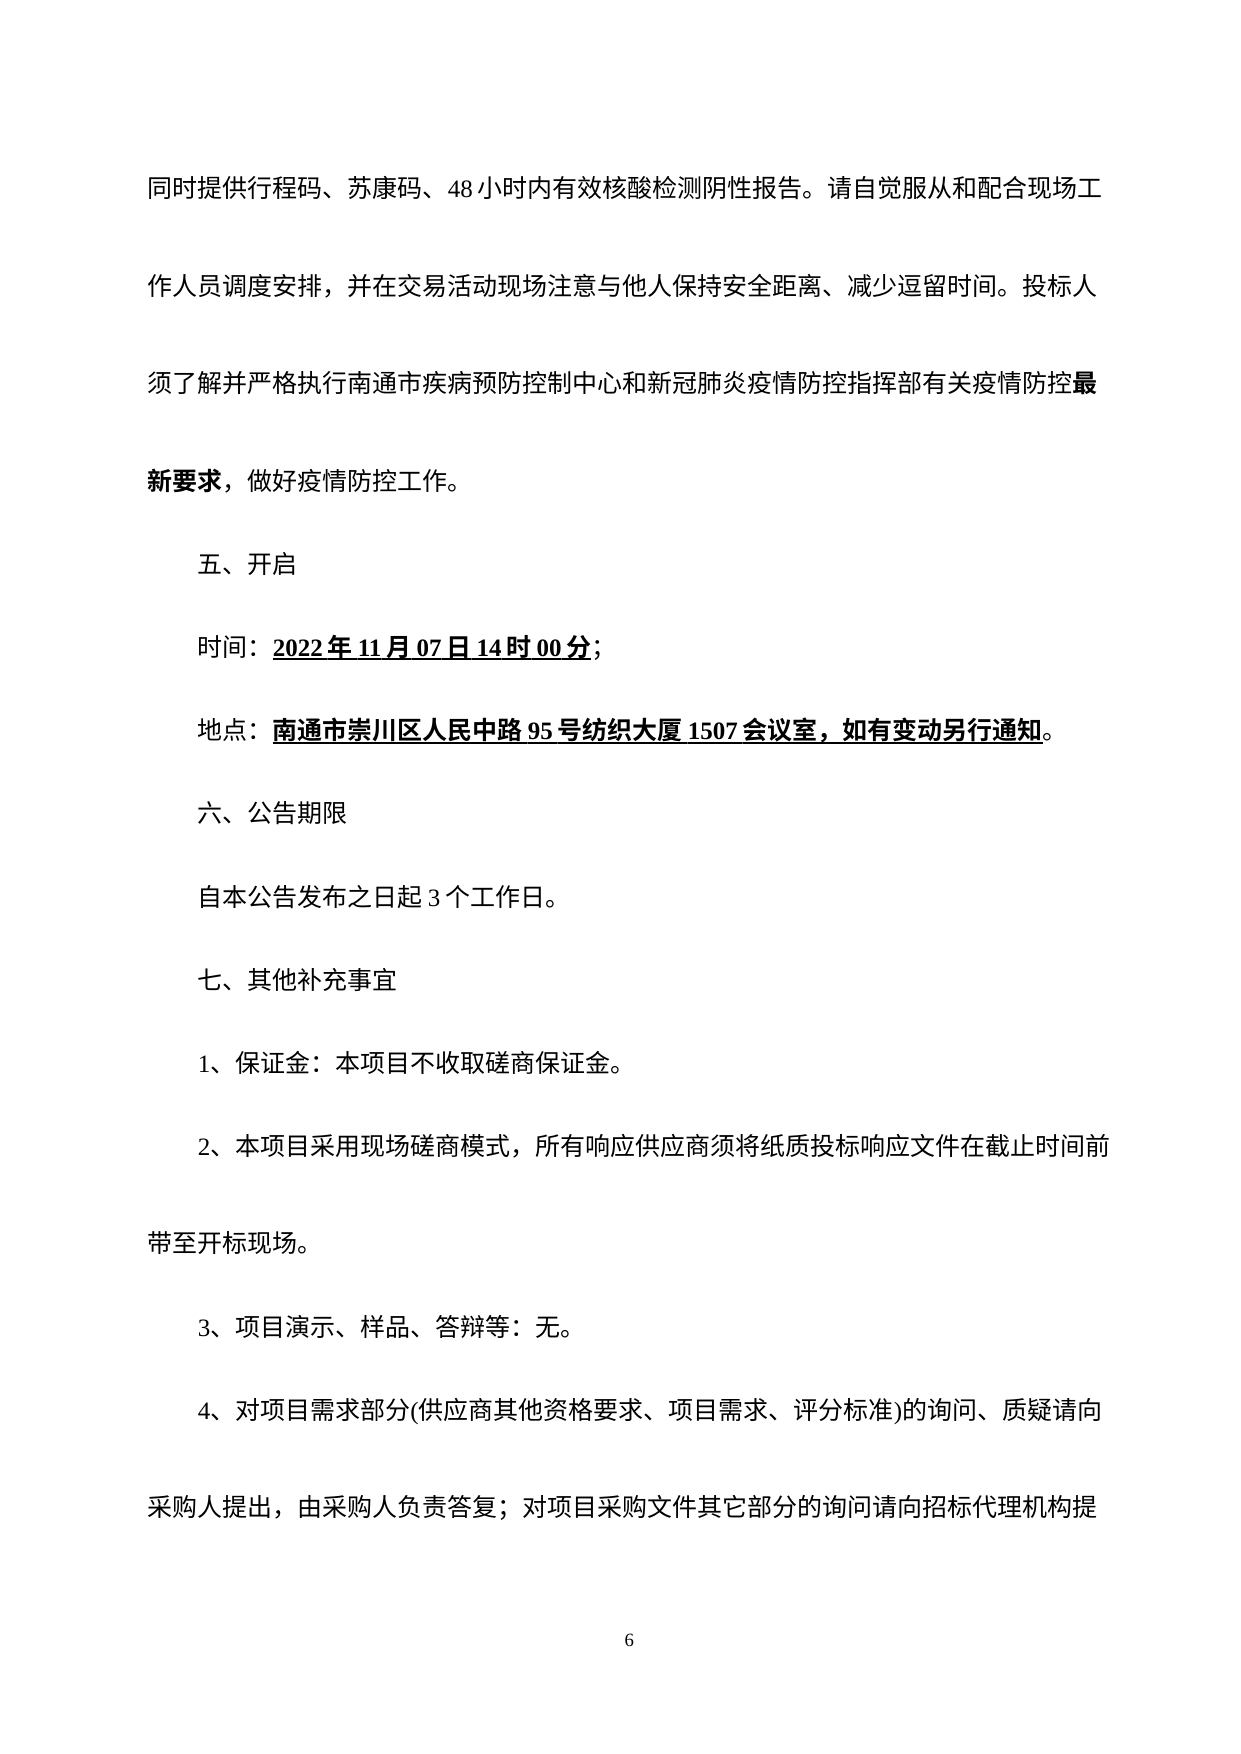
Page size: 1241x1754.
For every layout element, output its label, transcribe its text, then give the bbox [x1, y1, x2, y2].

text 地点：南通市崇川区人民中路95号纺织大厦1507会议室，如有变动另行通知。 [148, 696, 1110, 761]
text 2、本项目采用现场磋商模式，所有响应供应商须将纸质投标响应文件在截止时间前带至开标现场。 [148, 1112, 1110, 1274]
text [148, 154, 1110, 512]
text 1、保证金：本项目不收取磋商保证金。 [148, 1029, 1110, 1094]
text 六、公告期限 [148, 779, 1110, 844]
text 3、项目演示、样品、答辩等：无。 [148, 1293, 1110, 1358]
text 自本公告发布之日起3个工作日。 [148, 863, 1110, 928]
text 五、开启 [148, 530, 1110, 595]
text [148, 1376, 1110, 1538]
text 七、其他补充事宜 [148, 946, 1110, 1011]
text 时间：2022年11月07日14时00分； [148, 613, 1110, 678]
